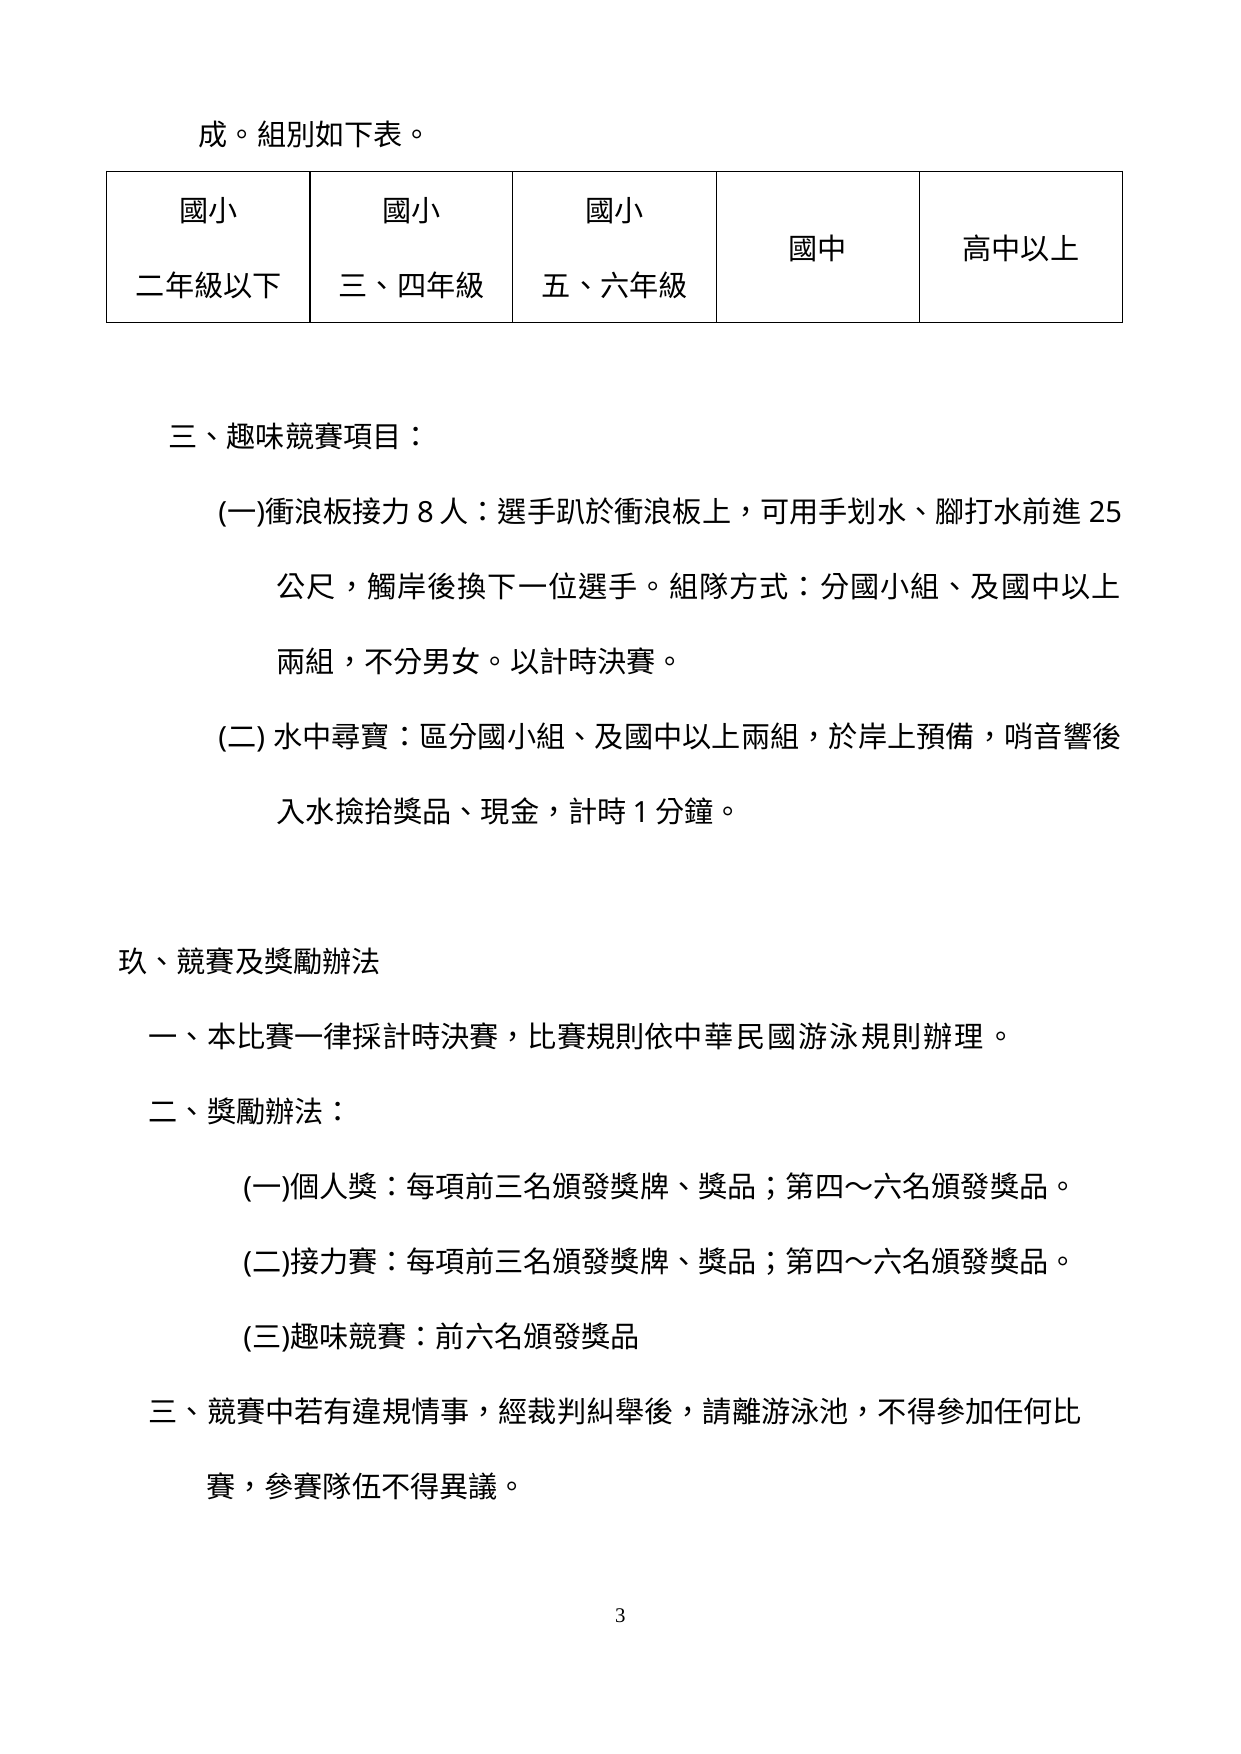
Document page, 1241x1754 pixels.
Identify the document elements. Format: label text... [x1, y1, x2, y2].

table_header 國小 二年級以下 [107, 172, 309, 322]
text (二) 水中尋寶：區分國小組、及國中以上兩組，於岸上預備，哨音響後入水撿拾獎品、現金，計時1分鐘。 [218, 698, 1122, 848]
table_header 國中 [717, 172, 919, 322]
text 成。組別如下表。 [168, 96, 1122, 171]
text (二)接力賽：每項前三名頒發獎牌、獎品；第四～六名頒發獎品。 [243, 1223, 1122, 1298]
text (三)趣味競賽：前六名頒發獎品 [243, 1298, 1122, 1373]
text 一、本比賽一律採計時決賽，比賽規則依中華民國游泳規則辦理。 [118, 998, 1122, 1073]
table_header 國小 三、四年級 [311, 172, 512, 322]
table_header 高中以上 [920, 172, 1122, 322]
text 賽，參賽隊伍不得異議。 [168, 1448, 1122, 1523]
table_header 國小 五、六年級 [513, 172, 716, 322]
text (一)個人獎：每項前三名頒發獎牌、獎品；第四～六名頒發獎品。 [243, 1148, 1122, 1223]
text 玖、競賽及獎勵辦法 [118, 923, 1122, 998]
text 三、競賽中若有違規情事，經裁判糾舉後，請離游泳池，不得參加任何比 [118, 1373, 1122, 1448]
text 二、獎勵辦法： [118, 1073, 1122, 1148]
text 三、趣味競賽項目： [168, 398, 1122, 473]
text (一)衝浪板接力8人：選手趴於衝浪板上，可用手划水、腳打水前進25公尺，觸岸後換下一位選手。組隊方式：分國小組、及國中以上兩組，不分男女。以計時決賽。 [218, 473, 1122, 698]
